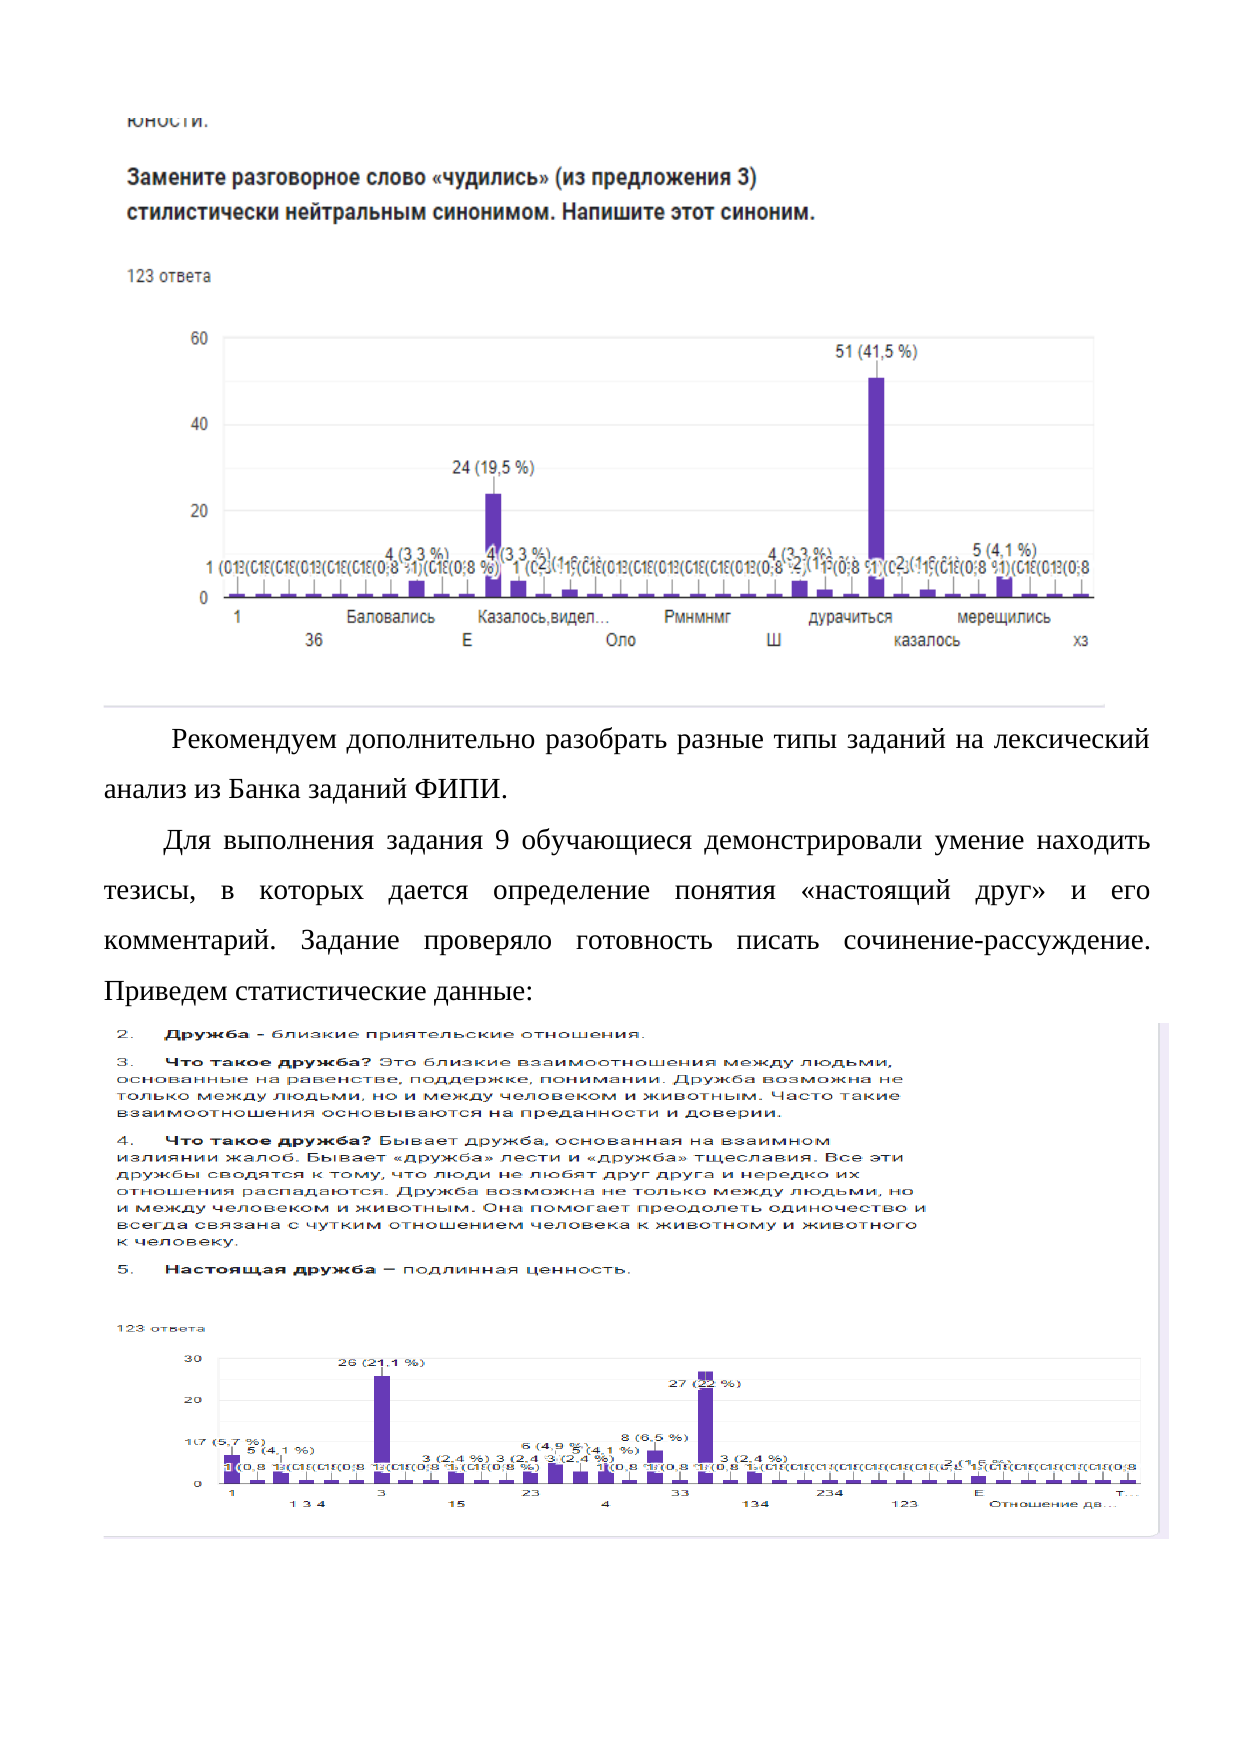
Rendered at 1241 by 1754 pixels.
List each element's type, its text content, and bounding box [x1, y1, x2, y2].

picture [103, 1023, 1169, 1539]
text Рекомендуем дополнительно разобрать разные типы заданий на лексический анализ из Банка заданий ФИПИ. [103, 721, 1152, 805]
picture [103, 118, 1105, 708]
text Для выполнения задания 9 обучающиеся демонстрировали умение находить тезисы, в которых дается определение понятия «настоящий друг» и его комментарий. Задание проверяло готовность писать сочинение-рассуждение. Приведем статистические данные: [103, 822, 1152, 1006]
